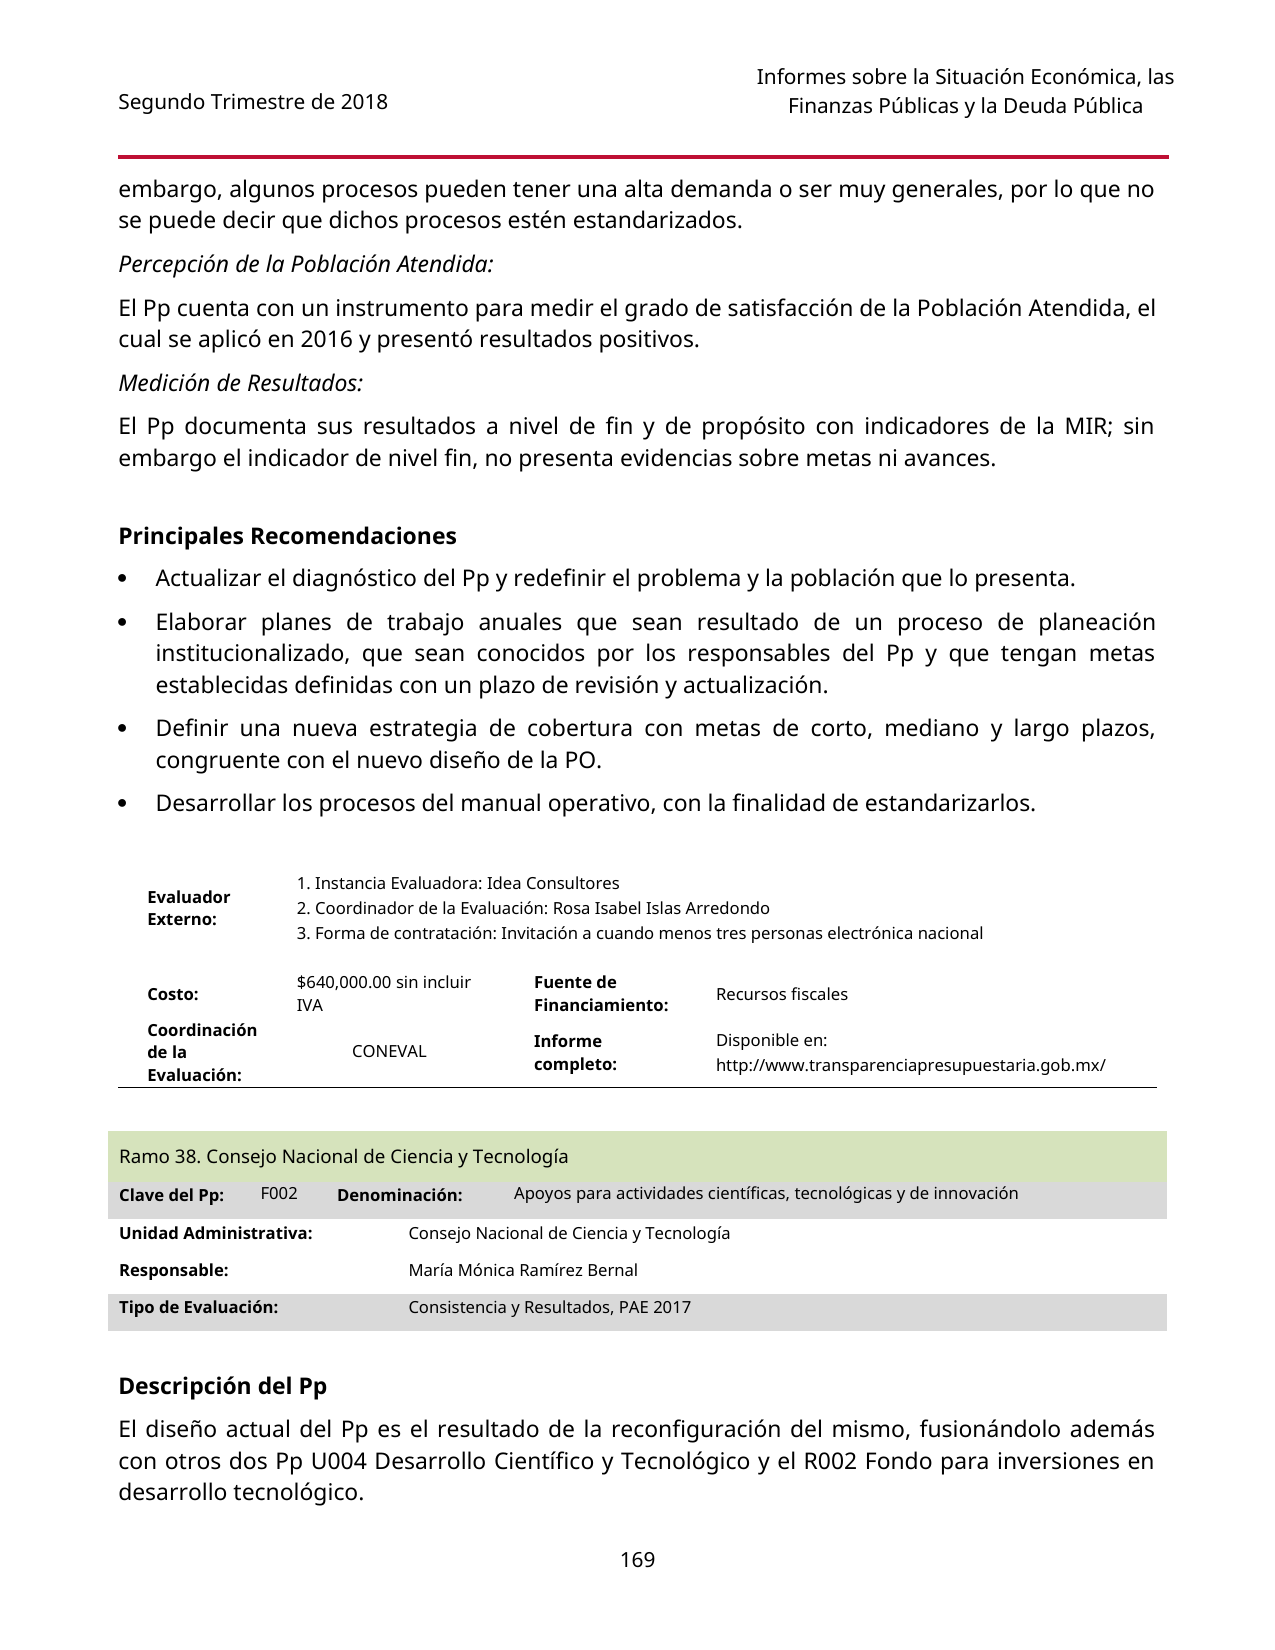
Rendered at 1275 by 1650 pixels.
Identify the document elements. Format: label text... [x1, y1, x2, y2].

list Actualizar el diagnóstico del Pp y redefinir el problema y la población que lo presenta. [118, 562, 1157, 594]
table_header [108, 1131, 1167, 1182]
text Principales Recomendaciones [118, 524, 1157, 550]
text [118, 173, 1157, 235]
text Descripción del Pp [118, 1369, 1157, 1401]
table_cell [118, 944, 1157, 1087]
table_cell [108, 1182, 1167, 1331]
text Medición de Resultados: [118, 367, 1157, 398]
text Percepción de la Población Atendida: [118, 248, 1157, 279]
text El Pp cuenta con un instrumento para medir el grado de satisfacción de la Población Atendida, el cual se aplicó en 2016 y presentó resultados positivos. [118, 292, 1157, 354]
text El diseño actual del Pp es el resultado de la reconfiguración del mismo, fusionándolo además con otros dos Pp U004 Desarrollo Científico y Tecnológico y el R002 Fondo para inversiones en desarrollo tecnológico. [118, 1413, 1157, 1507]
text El Pp documenta sus resultados a nivel de fin y de propósito con indicadores de la MIR; sin embargo el indicador de nivel fin, no presenta evidencias sobre metas ni avances. [118, 410, 1157, 473]
list Desarrollar los procesos del manual operativo, con la finalidad de estandarizarlos. [118, 787, 1157, 819]
list Elaborar planes de trabajo anuales que sean resultado de un proceso de planeación institucionalizado, que sean conocidos por los responsables del Pp y que tengan metas establecidas definidas con un plazo de revisión y actualización. [118, 606, 1157, 700]
list Definir una nueva estrategia de cobertura con metas de corto, mediano y largo plazos, congruente con el nuevo diseño de la PO. [118, 712, 1157, 775]
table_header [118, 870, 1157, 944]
